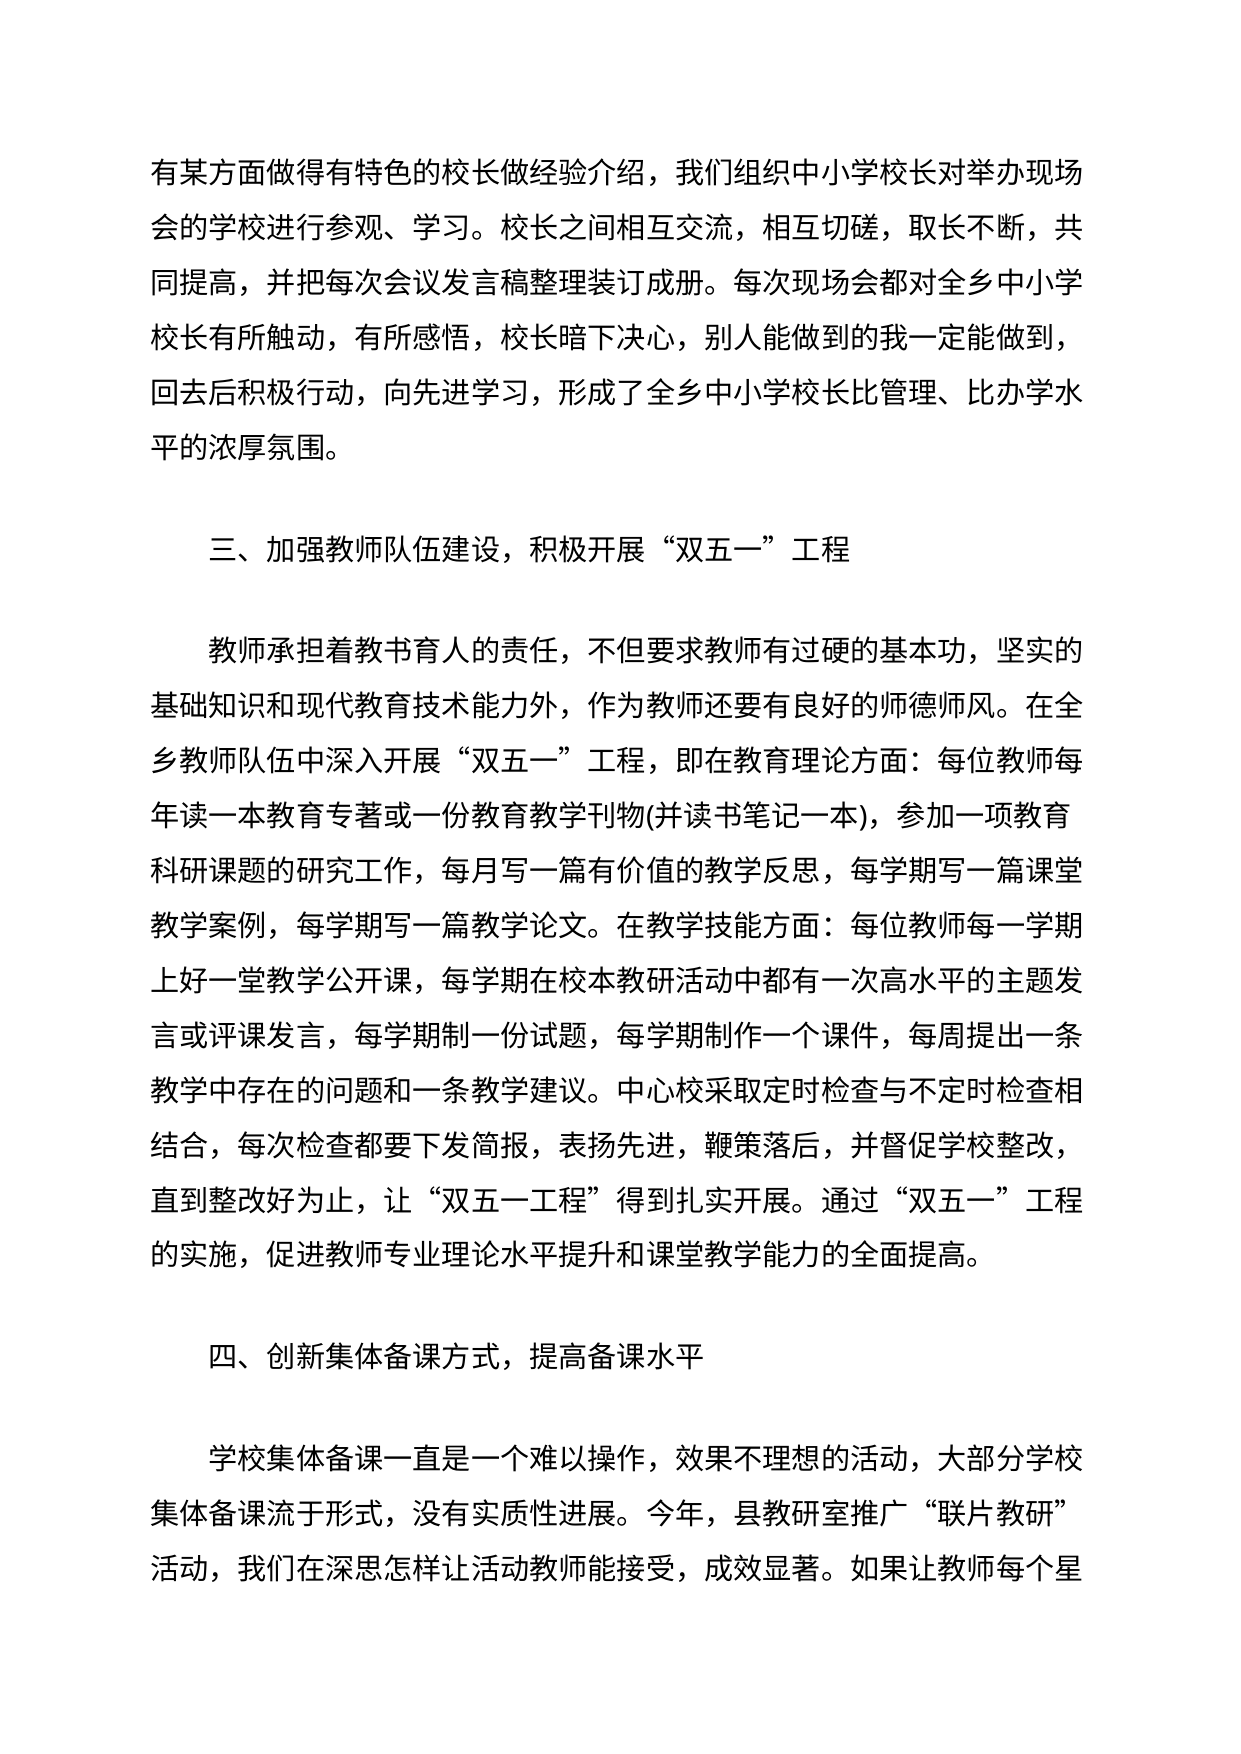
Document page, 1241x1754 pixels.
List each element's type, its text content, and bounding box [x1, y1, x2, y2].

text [150, 150, 1090, 467]
text 四、创新集体备课方式，提高备课水平 [150, 1334, 1090, 1376]
text 三、加强教师队伍建设，积极开展“双五一”工程 [150, 526, 1090, 568]
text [150, 1436, 1090, 1588]
text 教师承担着教书育人的责任，不但要求教师有过硬的基本功，坚实的基础知识和现代教育技术能力外，作为教师还要有良好的师德师风。在全乡教师队伍中深入开展“双五一”工程，即在教育理论方面：每位教师每年读一本教育专著或一份教育教学刊物(并读书笔记一本)，参加一项教育科研课题的研究工作，每月写一篇有价值的教学反思，每学期写一篇课堂教学案例，每学期写一篇教学论文。在教学技能方面：每位教师每一学期上好一堂教学公开课，每学期在校本教研活动中都有一次高水平的主题发言或评课发言，每学期制一份试题，每学期制作一个课件，每周提出一条教学中存在的问题和一条教学建议。中心校采取定时检查与不定时检查相结合，每次检查都要下发简报，表扬先进，鞭策落后，并督促学校整改，直到整改好为止，让“双五一工程”得到扎实开展。通过“双五一”工程的实施，促进教师专业理论水平提升和课堂教学能力的全面提高。 [150, 628, 1090, 1274]
